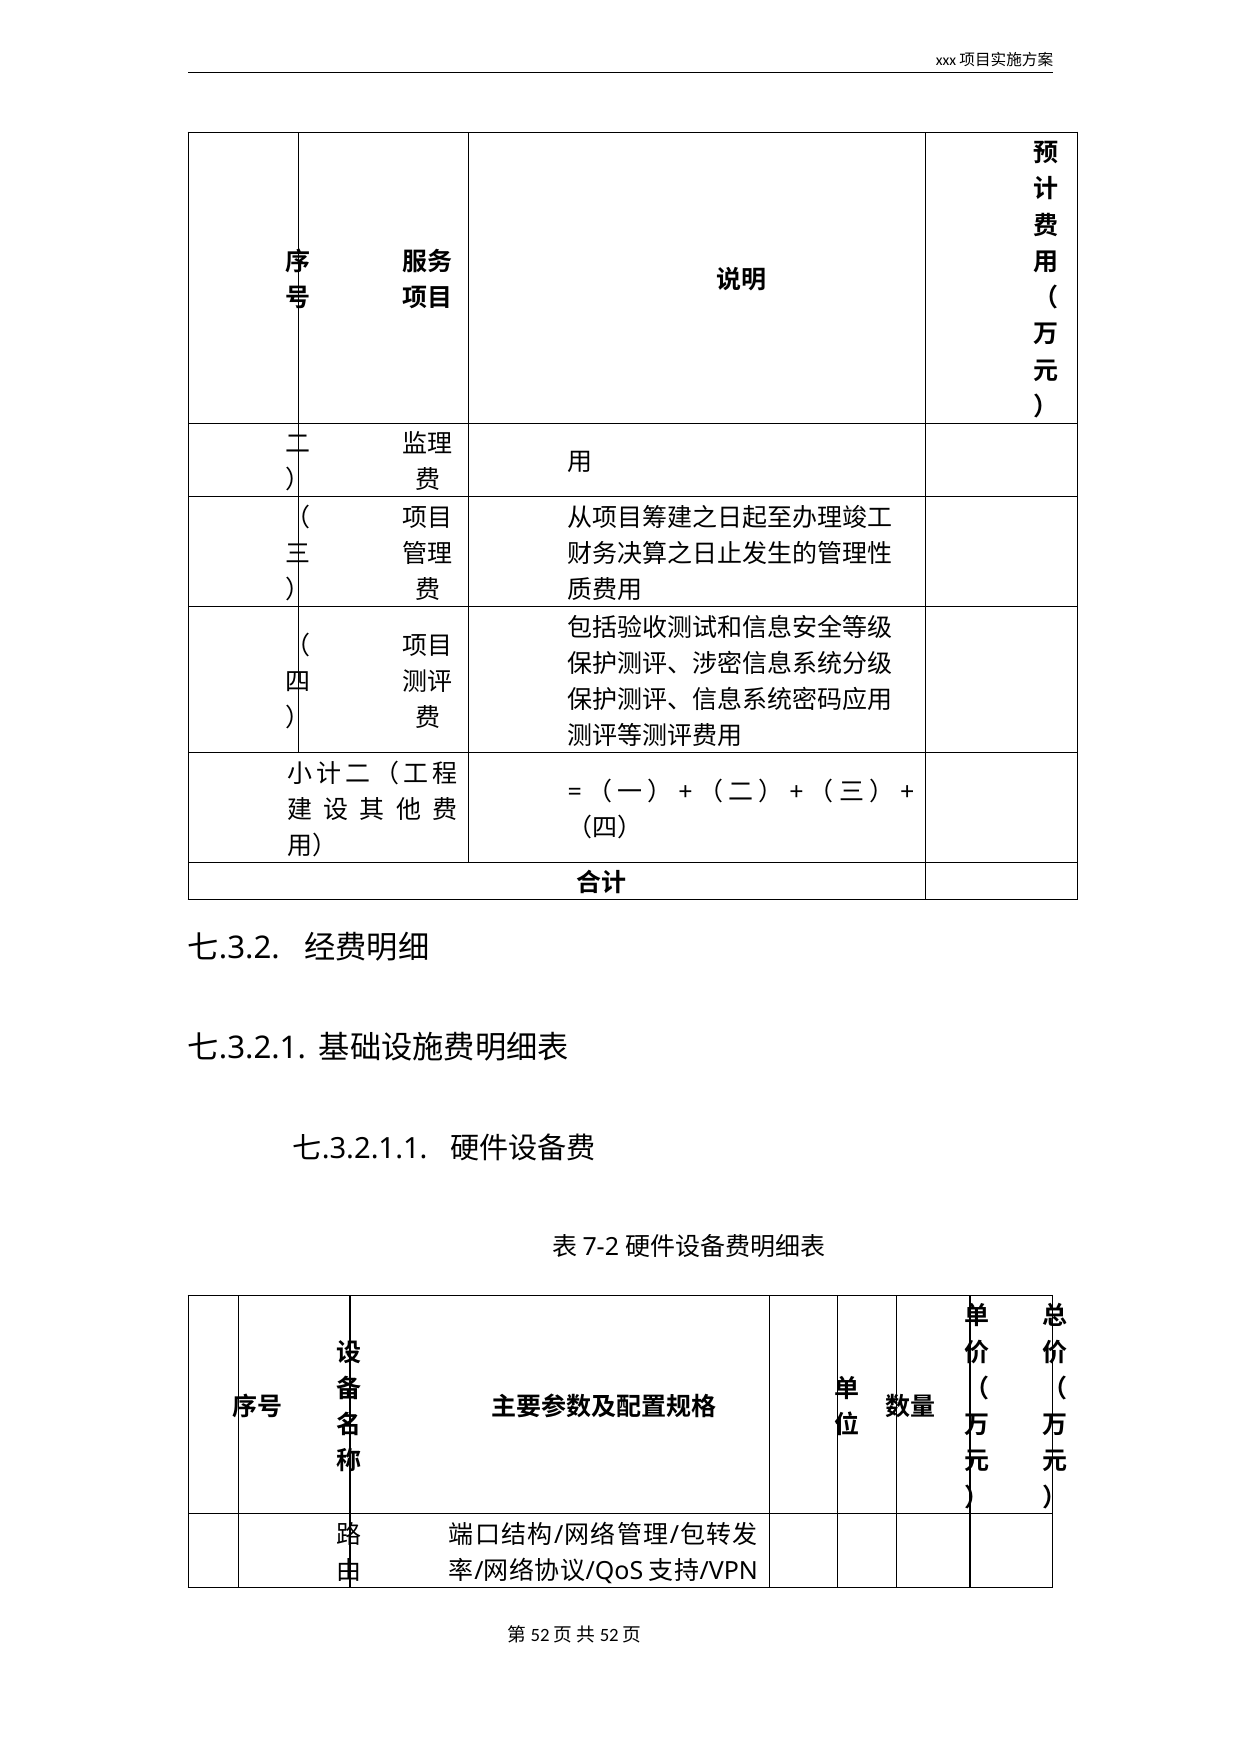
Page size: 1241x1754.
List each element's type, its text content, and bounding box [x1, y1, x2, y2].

table_cell （三） [189, 497, 298, 606]
table_cell 项目监理费 [299, 424, 468, 496]
table_cell [971, 1514, 1052, 1587]
table_cell （二） [189, 424, 298, 496]
table_cell （四） [189, 607, 298, 752]
table_cell 对项目建设实施监督管理的费用 [469, 424, 925, 496]
table_cell [926, 607, 1077, 752]
table_cell 小计二（工程建设其他费用） [189, 753, 468, 862]
table_cell 包括验收测试和信息安全等级保护测评、涉密信息系统分级保护测评、信息系统密码应用测评等测评费用 [469, 607, 925, 752]
table_cell [926, 753, 1077, 862]
table_cell [926, 863, 1077, 899]
table_header 设备名称 [239, 1296, 349, 1513]
table_cell [926, 497, 1077, 606]
table_cell =（一）+（二）+（三）+（四） [469, 753, 925, 862]
table_header 说明 [469, 133, 925, 423]
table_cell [351, 1514, 769, 1587]
table_cell 路由器 [239, 1514, 349, 1587]
table_cell 项目管理费 [299, 497, 468, 606]
subtitle 基础设施费明细表 [187, 1013, 1053, 1078]
table_header 预计费用（万元） [926, 133, 1077, 423]
table_cell 项目测评费 [299, 607, 468, 752]
table_cell 合计 [189, 863, 925, 899]
table_cell [770, 1514, 837, 1587]
table_header 序号 [189, 1296, 238, 1513]
table_header 单价（万元） [897, 1296, 969, 1513]
table_cell 1 [189, 1514, 238, 1587]
table_header 总价（万元） [971, 1296, 1052, 1513]
table_header 单位 [770, 1296, 837, 1513]
subtitle 经费明细 [187, 913, 1053, 978]
table_header 服务项目 [299, 133, 468, 423]
table_header 数量 [838, 1296, 896, 1513]
table_header 序号 [189, 133, 298, 423]
table_cell 从项目筹建之日起至办理竣工财务决算之日止发生的管理性质费用 [469, 497, 925, 606]
table_cell [838, 1514, 896, 1587]
text 表7-2 硬件设备费明细表 [275, 1212, 1053, 1277]
subtitle 硬件设备费 [292, 1113, 1053, 1178]
table_cell [926, 424, 1077, 496]
table_cell [897, 1514, 969, 1587]
table_header 主要参数及配置规格 [351, 1296, 769, 1513]
